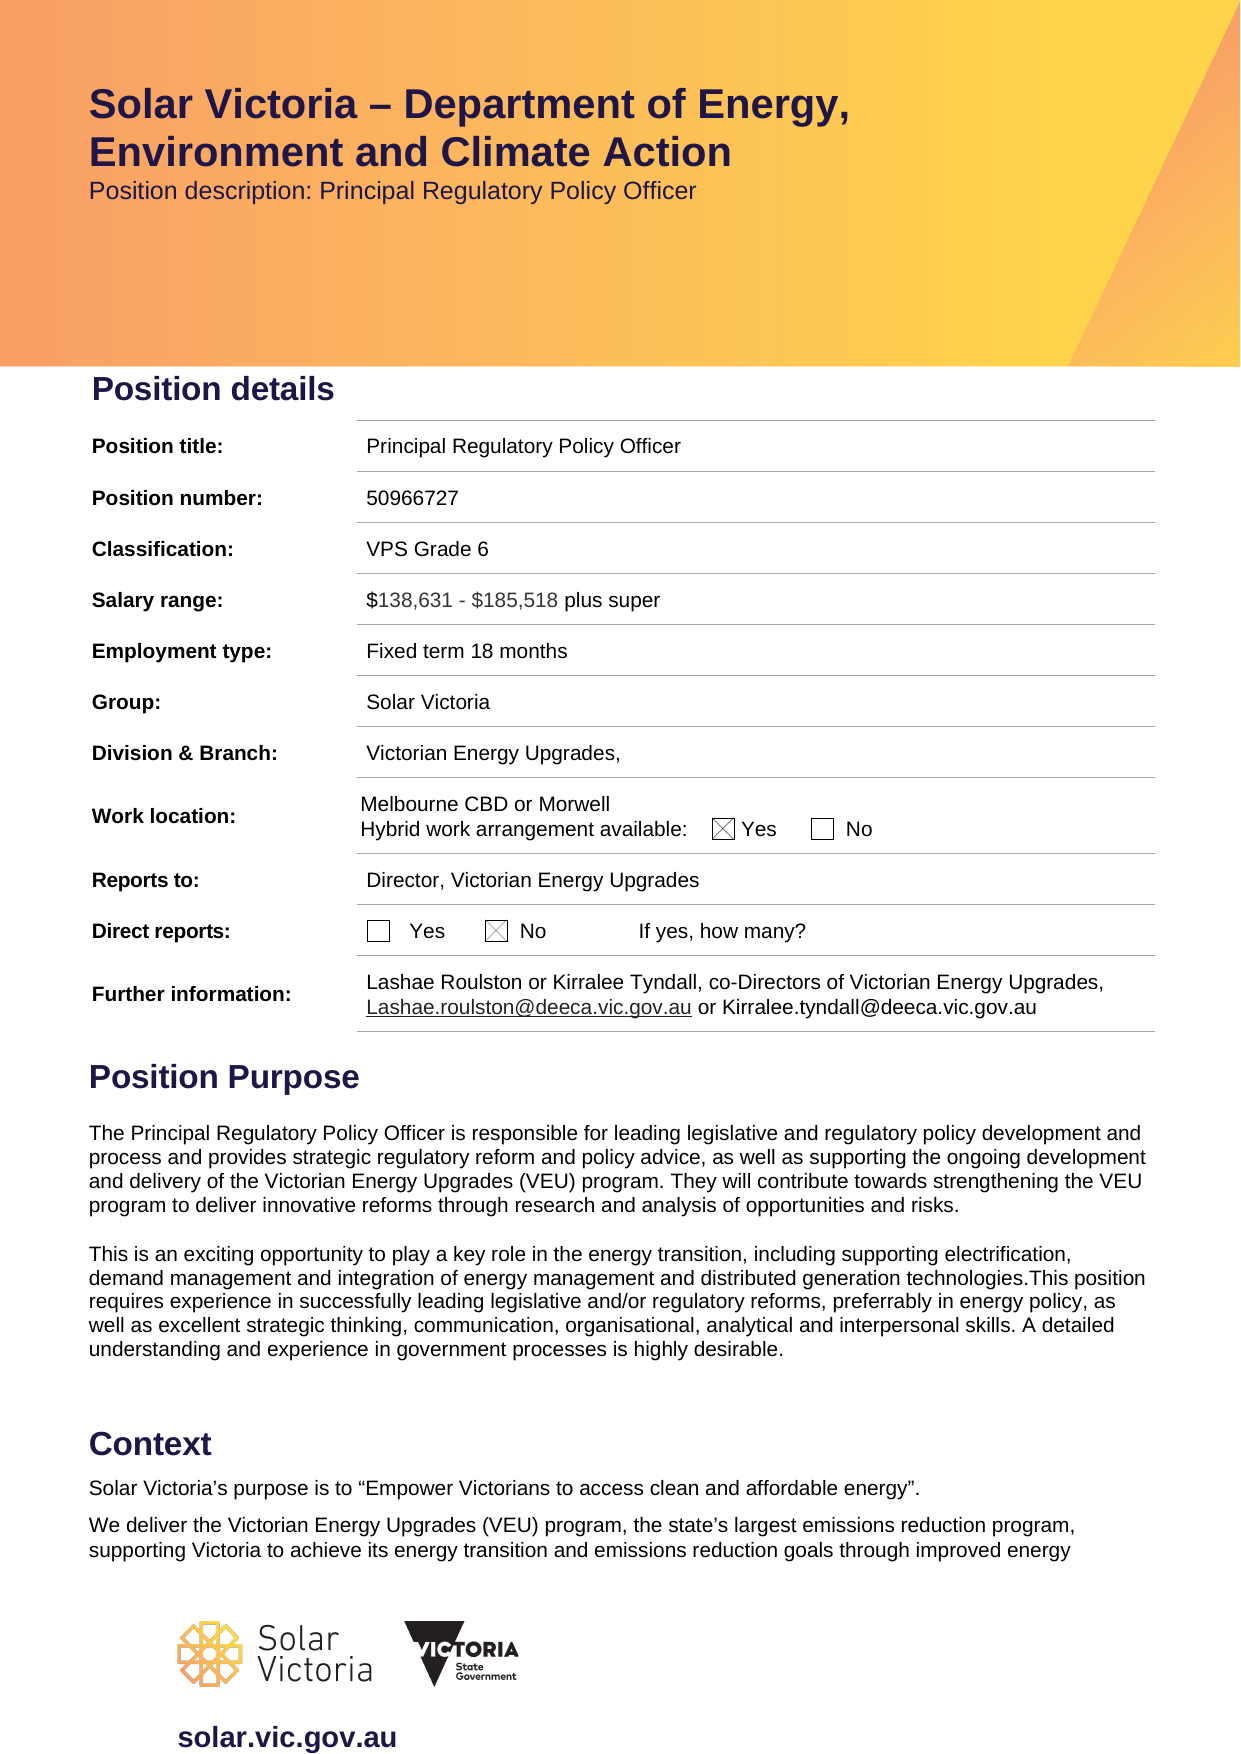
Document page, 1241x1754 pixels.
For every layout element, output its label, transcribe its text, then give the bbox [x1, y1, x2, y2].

table_cell Victorian Energy Upgrades, [357, 727, 1155, 777]
table_cell Work location: [89, 777, 357, 853]
text Solar Victoria’s purpose is to “Empower Victorians to access clean and affordable energy”. [89, 1475, 1140, 1500]
picture [0, 0, 1241, 367]
subtitle This is an exciting opportunity to play a key role in the energy transition, including supporting electrification, demand management and integration of energy management and distributed generation technologies.This position requires experience in successfully leading legislative and/or regulatory reforms, preferrably in energy policy, as well as excellent strategic thinking, communication, organisational, analytical and interpersonal skills. A detailed understanding and experience in government processes is highly desirable. [89, 1241, 1152, 1361]
table_cell Solar Victoria [357, 676, 1155, 726]
table_cell Reports to: [89, 853, 357, 904]
table_cell Position number: [89, 471, 357, 522]
table_header Position details [89, 318, 1155, 420]
subtitle Position Purpose [89, 1057, 1152, 1096]
table_cell Further information: [89, 955, 357, 1031]
table_cell Position title: [89, 420, 357, 471]
subtitle The Principal Regulatory Policy Officer is responsible for leading legislative and regulatory policy development and process and provides strategic regulatory reform and policy advice, as well as supporting the ongoing development and delivery of the Victorian Energy Upgrades (VEU) program. They will contribute towards strengthening the VEU program to deliver innovative reforms through research and analysis of opportunities and risks. [89, 1121, 1152, 1216]
table_cell Director, Victorian Energy Upgrades [357, 854, 1155, 904]
table_cell Principal Regulatory Policy Officer [357, 421, 1155, 471]
table_cell Employment type: [89, 624, 357, 675]
table_cell Classification: [89, 522, 357, 573]
table_cell Salary range: [89, 573, 357, 624]
table_cell Fixed term 18 months [357, 625, 1155, 675]
table_cell Direct reports: [89, 904, 357, 955]
table_cell 50966727 [357, 472, 1155, 522]
table_cell Yes No If yes, how many? [357, 905, 1155, 955]
subtitle Context [89, 1424, 1152, 1462]
table_cell Melbourne CBD or Morwell Hybrid work arrangement available: Yes No [357, 778, 1155, 853]
table_cell Group: [89, 675, 357, 726]
picture [177, 1621, 519, 1687]
table_cell $138,631 - $185,518 plus super [357, 574, 1155, 624]
table_cell Division & Branch: [89, 726, 357, 777]
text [89, 1512, 1140, 1562]
table_cell Lashae Roulston or Kirralee Tyndall, co-Directors of Victorian Energy Upgrades, Lashae.roulston@deeca.vic.gov.au or Kirralee.tyndall@deeca.vic.gov.au [357, 956, 1155, 1031]
text solar.vic.gov.au [177, 1686, 1240, 1753]
table_cell VPS Grade 6 [357, 523, 1155, 573]
